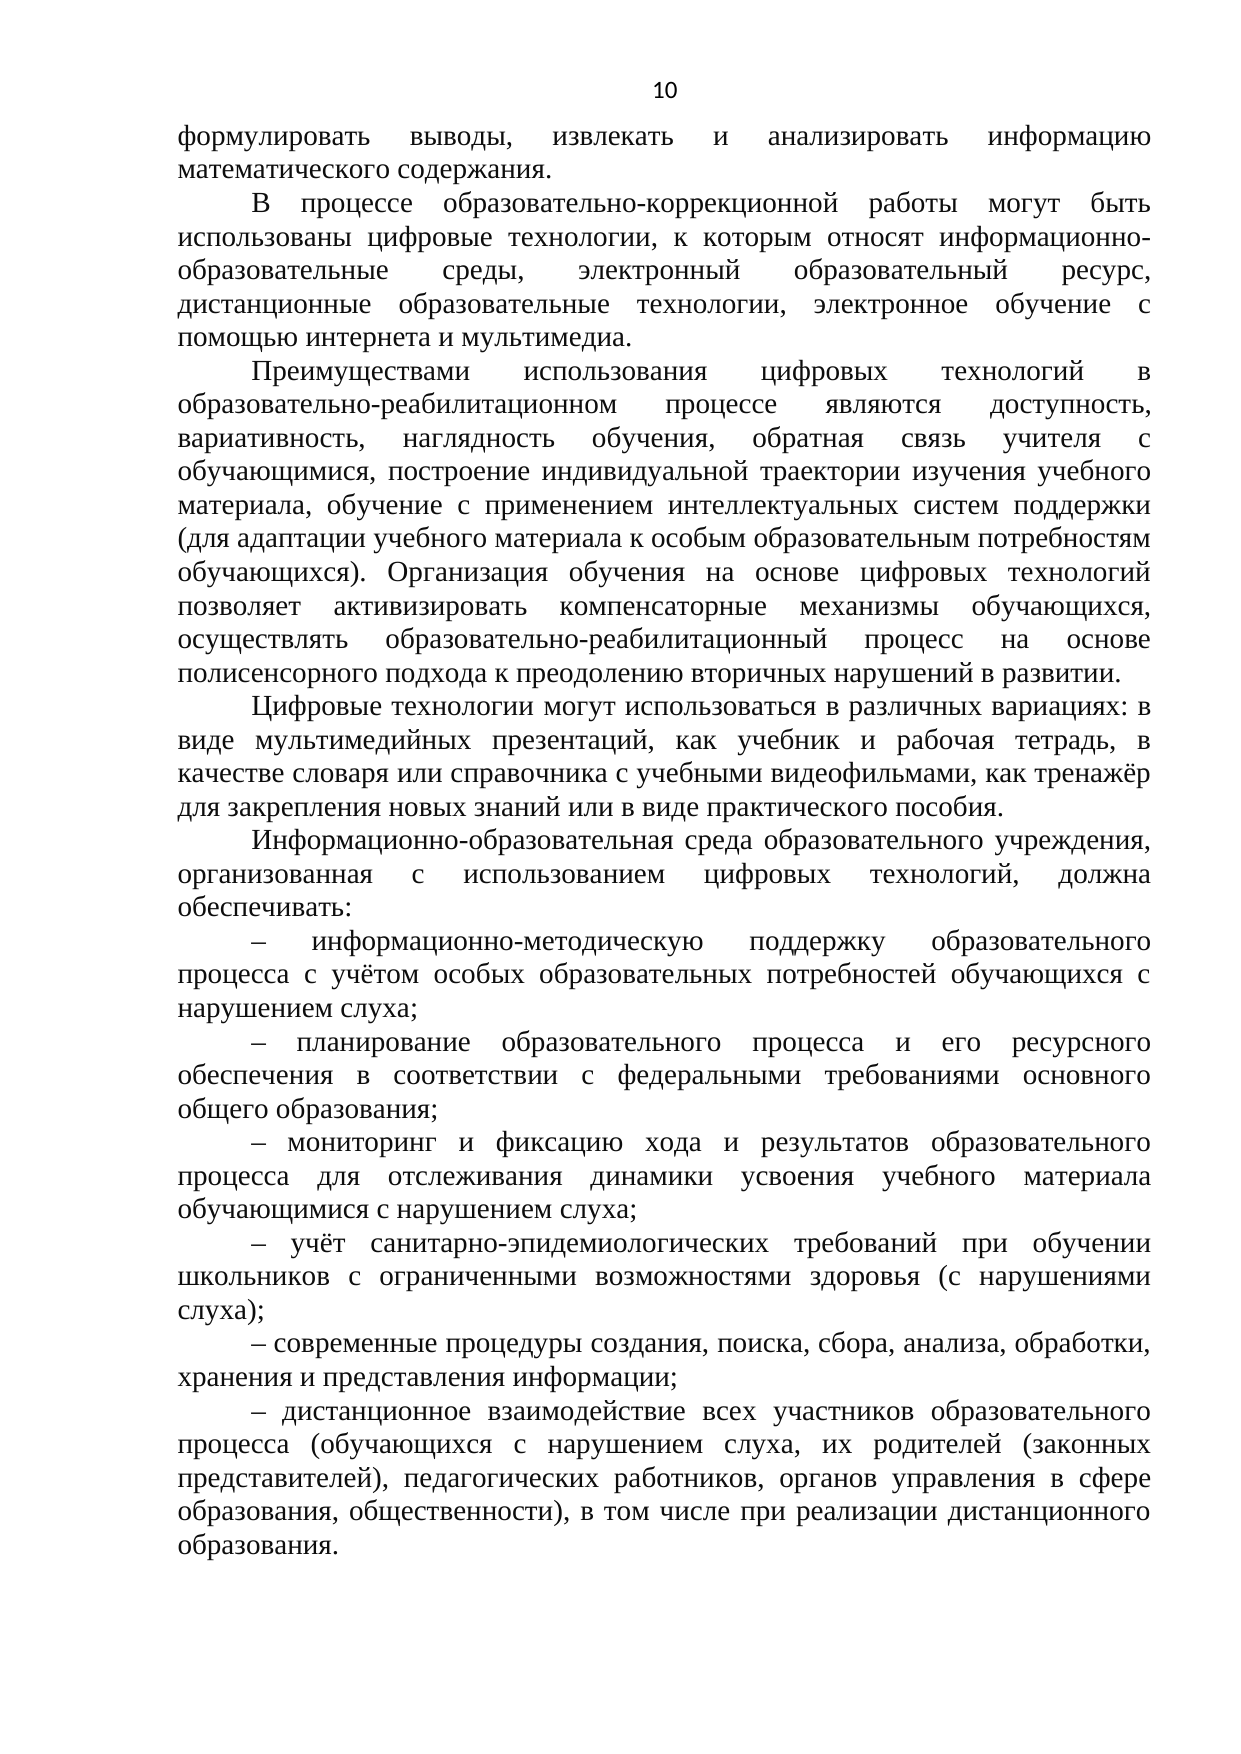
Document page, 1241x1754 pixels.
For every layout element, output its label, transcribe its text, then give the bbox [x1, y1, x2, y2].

text – учёт санитарно-эпидемиологических требований при обучении школьников с ограниченными возможностями здоровья (с нарушениями слуха); [177, 1225, 1152, 1326]
text – информационно-методическую поддержку образовательного процесса с учётом особых образовательных потребностей обучающихся с нарушением слуха; [177, 923, 1152, 1024]
text В процессе образовательно-коррекционной работы могут быть использованы цифровые технологии, к которым относят информационно-образовательные среды, электронный образовательный ресурс, дистанционные образовательные технологии, электронное обучение с помощью интернета и мультимедиа. [177, 185, 1152, 353]
text – дистанционное взаимодействие всех участников образовательного процесса (обучающихся с нарушением слуха, их родителей (законных представителей), педагогических работников, органов управления в сфере образования, общественности), в том числе при реализации дистанционного образования. [177, 1393, 1152, 1560]
text Преимуществами использования цифровых технологий в образовательно-реабилитационном процессе являются доступность, вариативность, наглядность обучения, обратная связь учителя с обучающимися, построение индивидуальной траектории изучения учебного материала, обучение с применением интеллектуальных систем поддержки (для адаптации учебного материала к особым образовательным потребностям обучающихся). Организация обучения на основе цифровых технологий позволяет активизировать компенсаторные механизмы обучающихся, осуществлять образовательно-реабилитационный процесс на основе полисенсорного подхода к преодолению вторичных нарушений в развитии. [177, 353, 1152, 688]
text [177, 118, 1152, 185]
text – планирование образовательного процесса и его ресурсного обеспечения в соответствии с федеральными требованиями основного общего образования; [177, 1024, 1152, 1124]
text Цифровые технологии могут использоваться в различных вариациях: в виде мультимедийных презентаций, как учебник и рабочая тетрадь, в качестве словаря или справочника с учебными видеофильмами, как тренажёр для закрепления новых знаний или в виде практического пособия. [177, 688, 1152, 822]
text – мониторинг и фиксацию хода и результатов образовательного процесса для отслеживания динамики усвоения учебного материала обучающимися с нарушением слуха; [177, 1124, 1152, 1225]
text – современные процедуры создания, поиска, сбора, анализа, обработки, хранения и представления информации; [177, 1326, 1152, 1393]
text Информационно-образовательная среда образовательного учреждения, организованная с использованием цифровых технологий, должна обеспечивать: [177, 822, 1152, 923]
